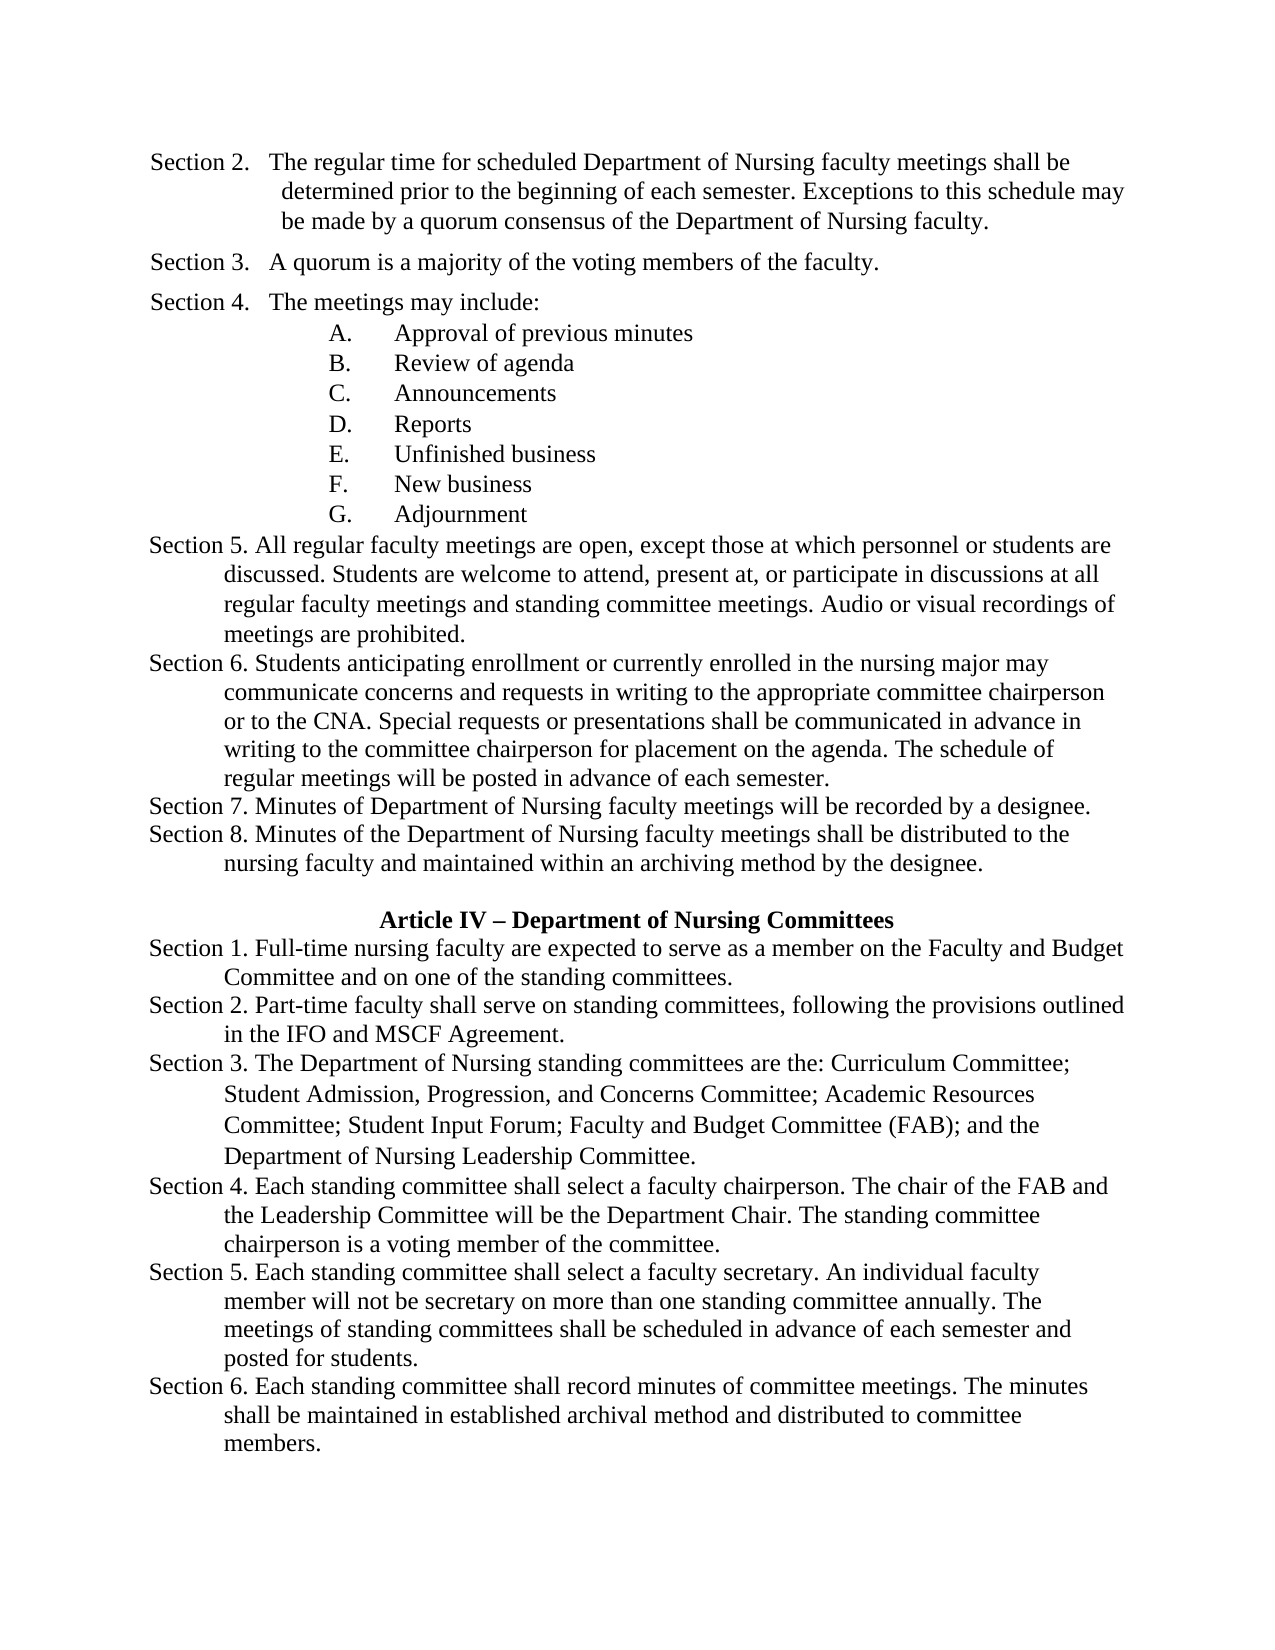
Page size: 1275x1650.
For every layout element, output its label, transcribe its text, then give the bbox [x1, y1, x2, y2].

list New business [328, 469, 1125, 498]
text Section 5. All regular faculty meetings are open, except those at which personnel or students are discussed. Students are welcome to attend, present at, or participate in discussions at all regular faculty meetings and standing committee meetings. Audio or visual recordings of meetings are prohibited. [148, 530, 1125, 647]
text Section 2. Part-time faculty shall serve on standing committees, following the provisions outlined in the IFO and MSCF Agreement. [148, 991, 1125, 1048]
list Reports [328, 409, 1125, 437]
text Section 2. The regular time for scheduled Department of Nursing faculty meetings shall be determined prior to the beginning of each semester. Exceptions to this schedule may be made by a quorum consensus of the Department of Nursing faculty. [150, 147, 1125, 234]
text Section 1. Full-time nursing faculty are expected to serve as a member on the Faculty and Budget Committee and on one of the standing committees. [148, 934, 1125, 991]
text Section 3. A quorum is a majority of the voting members of the faculty. [150, 247, 1125, 276]
text Section 7. Minutes of Department of Nursing faculty meetings will be recorded by a designee. [148, 792, 1125, 820]
text Section 6. Students anticipating enrollment or currently enrolled in the nursing major may communicate concerns and requests in writing to the appropriate committee chairperson or to the CNA. Special requests or presentations shall be communicated in advance in writing to the committee chairperson for placement on the agenda. The schedule of regular meetings will be posted in advance of each semester. [148, 649, 1125, 792]
list Review of agenda [328, 348, 1125, 377]
text Section 4. Each standing committee shall select a faculty chairperson. The chair of the FAB and the Leadership Committee will be the Department Chair. The standing committee chairperson is a voting member of the committee. [148, 1172, 1125, 1257]
text Section 6. Each standing committee shall record minutes of committee meetings. The minutes shall be maintained in established archival method and distributed to committee members. [148, 1372, 1125, 1457]
text Article IV – Department of Nursing Committees [148, 905, 1125, 934]
list Approval of previous minutes [328, 318, 1125, 346]
list Announcements [328, 378, 1125, 407]
list Adjournment [328, 499, 1125, 528]
text Section 4. The meetings may include: [150, 287, 1125, 316]
text Section 8. Minutes of the Department of Nursing faculty meetings shall be distributed to the nursing faculty and maintained within an archiving method by the designee. [148, 820, 1125, 877]
list Unfinished business [328, 439, 1125, 468]
text Section 3. The Department of Nursing standing committees are the: Curriculum Committee; Student Admission, Progression, and Concerns Committee; Academic Resources Committee; Student Input Forum; Faculty and Budget Committee (FAB); and the Department of Nursing Leadership Committee. [148, 1048, 1125, 1170]
text Section 5. Each standing committee shall select a faculty secretary. An individual faculty member will not be secretary on more than one standing committee annually. The meetings of standing committees shall be scheduled in advance of each semester and posted for students. [148, 1257, 1125, 1372]
